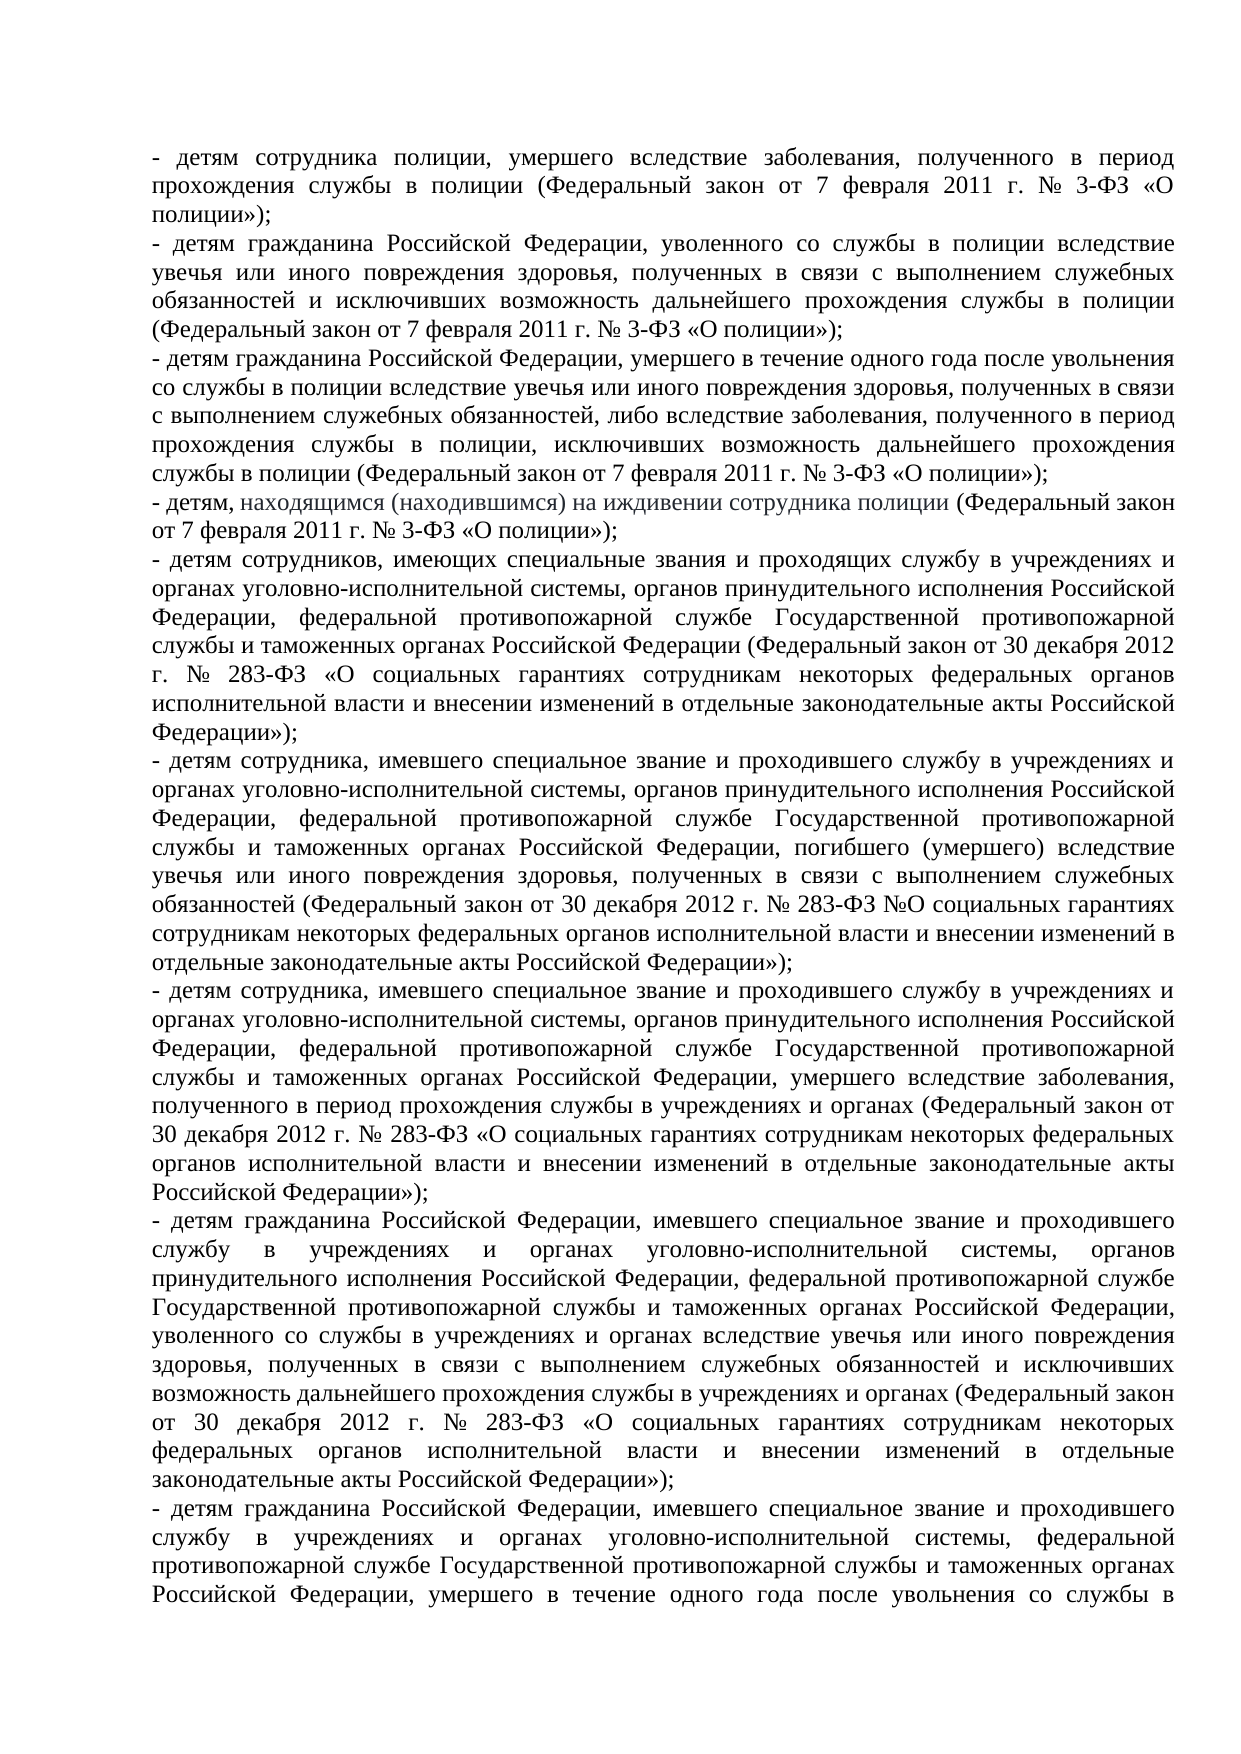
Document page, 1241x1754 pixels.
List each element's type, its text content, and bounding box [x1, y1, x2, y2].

text - детям гражданина Российской Федерации, уволенного со службы в полиции вследствие увечья или иного повреждения здоровья, полученных в связи с выполнением служебных обязанностей и исключивших возможность дальнейшего прохождения службы в полиции (Федеральный закон от 7 февраля 2011 г. № 3-ФЗ «О полиции»); [152, 228, 1176, 343]
text - детям гражданина Российской Федерации, имевшего специальное звание и проходившего службу в учреждениях и органах уголовно-исполнительной системы, органов принудительного исполнения Российской Федерации, федеральной противопожарной службе Государственной противопожарной службы и таможенных органах Российской Федерации, уволенного со службы в учреждениях и органах вследствие увечья или иного повреждения здоровья, полученных в связи с выполнением служебных обязанностей и исключивших возможность дальнейшего прохождения службы в учреждениях и органах (Федеральный закон от 30 декабря 2012 г. № 283-ФЗ «О социальных гарантиях сотрудникам некоторых федеральных органов исполнительной власти и внесении изменений в отдельные законодательные акты Российской Федерации»); [152, 1205, 1176, 1493]
text - детям сотрудника, имевшего специальное звание и проходившего службу в учреждениях и органах уголовно-исполнительной системы, органов принудительного исполнения Российской Федерации, федеральной противопожарной службе Государственной противопожарной службы и таможенных органах Российской Федерации, умершего вследствие заболевания, полученного в период прохождения службы в учреждениях и органах (Федеральный закон от 30 декабря 2012 г. № 283-ФЗ «О социальных гарантиях сотрудникам некоторых федеральных органов исполнительной власти и внесении изменений в отдельные законодательные акты Российской Федерации»); [152, 975, 1176, 1205]
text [152, 1493, 1176, 1608]
text - детям сотрудников, имеющих специальные звания и проходящих службу в учреждениях и органах уголовно-исполнительной системы, органов принудительного исполнения Российской Федерации, федеральной противопожарной службе Государственной противопожарной службы и таможенных органах Российской Федерации (Федеральный закон от 30 декабря 2012 г. № 283-ФЗ «О социальных гарантиях сотрудникам некоторых федеральных органов исполнительной власти и внесении изменений в отдельные законодательные акты Российской Федерации»); [152, 544, 1176, 745]
text - детям гражданина Российской Федерации, умершего в течение одного года после увольнения со службы в полиции вследствие увечья или иного повреждения здоровья, полученных в связи с выполнением служебных обязанностей, либо вследствие заболевания, полученного в период прохождения службы в полиции, исключивших возможность дальнейшего прохождения службы в полиции (Федеральный закон от 7 февраля 2011 г. № 3-ФЗ «О полиции»); [152, 343, 1176, 487]
text - детям сотрудника полиции, умершего вследствие заболевания, полученного в период прохождения службы в полиции (Федеральный закон от 7 февраля 2011 г. № 3-ФЗ «О полиции»); [152, 142, 1176, 228]
text - детям сотрудника, имевшего специальное звание и проходившего службу в учреждениях и органах уголовно-исполнительной системы, органов принудительного исполнения Российской Федерации, федеральной противопожарной службе Государственной противопожарной службы и таможенных органах Российской Федерации, погибшего (умершего) вследствие увечья или иного повреждения здоровья, полученных в связи с выполнением служебных обязанностей (Федеральный закон от 30 декабря 2012 г. № 283-ФЗ №О социальных гарантиях сотрудникам некоторых федеральных органов исполнительной власти и внесении изменений в отдельные законодательные акты Российской Федерации»); [152, 745, 1176, 975]
text - детям, находящимся (находившимся) на иждивении сотрудника полиции (Федеральный закон от 7 февраля 2011 г. № 3-ФЗ «О полиции»); [152, 487, 1176, 544]
